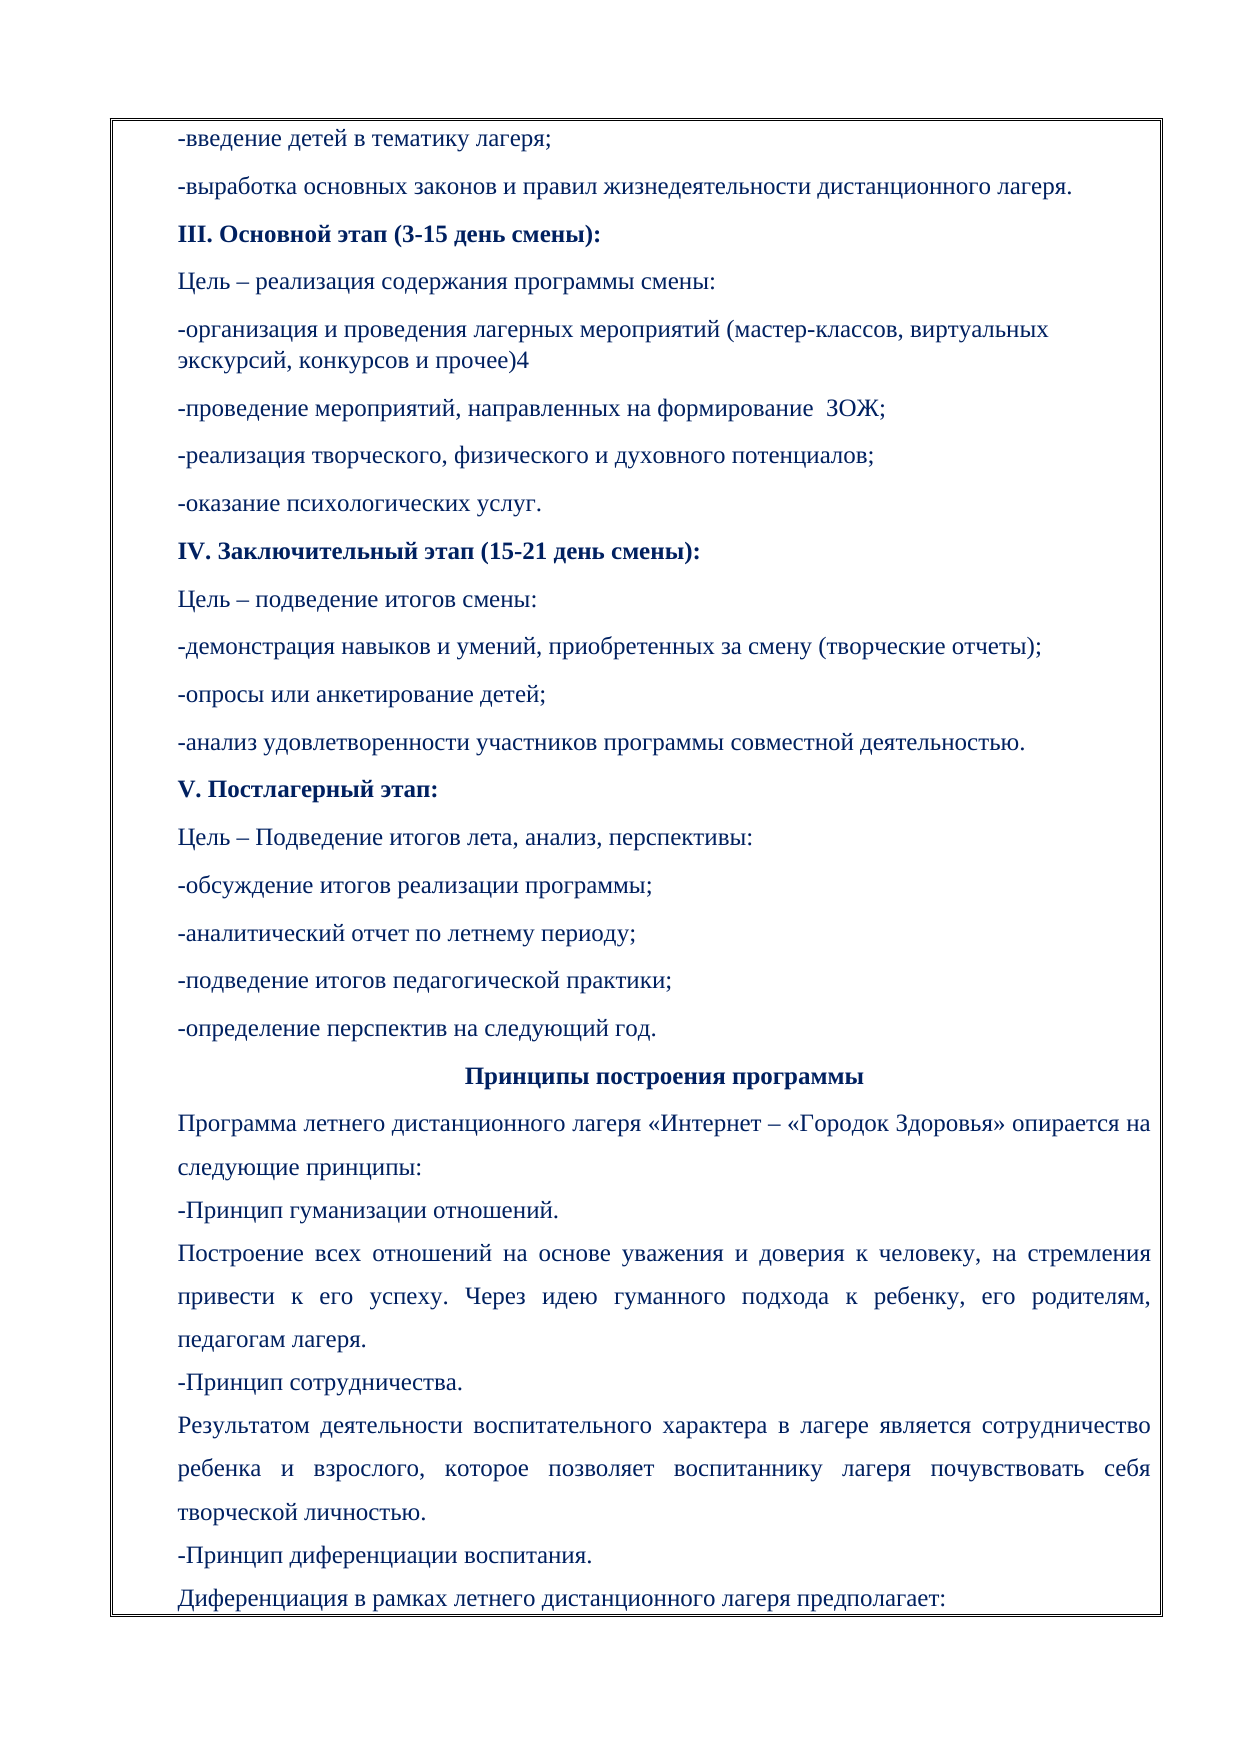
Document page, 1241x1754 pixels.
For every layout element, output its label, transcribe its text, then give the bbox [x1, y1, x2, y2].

text -оказание психологических услуг. [113, 483, 1160, 517]
text -аналитический отчет по летнему периоду; [113, 912, 1160, 946]
text V. Постлагерный этап: [113, 769, 1160, 803]
text Цель – подведение итогов смены: [113, 578, 1160, 612]
text -обсуждение итогов реализации программы; [113, 865, 1160, 899]
text III. Основной этап (3-15 день смены): [113, 213, 1160, 247]
text -Принцип диференциации воспитания. [113, 1534, 1160, 1568]
text -Принцип сотрудничества. [113, 1362, 1160, 1396]
text -демонстрация навыков и умений, приобретенных за смену (творческие отчеты); [113, 626, 1160, 660]
text -проведение мероприятий, направленных на формирование ЗОЖ; [113, 388, 1160, 422]
text Программа летнего дистанционного лагеря «Интернет – «Городок Здоровья» опирается на следующие принципы: [113, 1103, 1160, 1180]
text IV. Заключительный этап (15-21 день смены): [113, 531, 1160, 565]
text -организация и проведения лагерных мероприятий (мастер-классов, виртуальных экскурсий, конкурсов и прочее)4 [113, 309, 1160, 374]
text -реализация творческого, физического и духовного потенциалов; [113, 435, 1160, 469]
text Цель – реализация содержания программы смены: [113, 261, 1160, 295]
text -Принцип гуманизации отношений. [113, 1189, 1160, 1223]
text Построение всех отношений на основе уважения и доверия к человеку, на стремления привести к его успеху. Через идею гуманного подхода к ребенку, его родителям, педагогам лагеря. [113, 1233, 1160, 1353]
text -введение детей в тематику лагеря; [113, 121, 1160, 152]
text Диференциация в рамках летнего дистанционного лагеря предполагает: [113, 1578, 1160, 1614]
text Цель – Подведение итогов лета, анализ, перспективы: [113, 817, 1160, 851]
text Принципы построения программы [113, 1056, 1160, 1089]
text -определение перспектив на следующий год. [113, 1008, 1160, 1042]
text Результатом деятельности воспитательного характера в лагере является сотрудничество ребенка и взрослого, которое позволяет воспитаннику лагеря почувствовать себя творческой личностью. [113, 1405, 1160, 1525]
text -выработка основных законов и правил жизнедеятельности дистанционного лагеря. [113, 166, 1160, 200]
text -опросы или анкетирование детей; [113, 674, 1160, 708]
text -подведение итогов педагогической практики; [113, 960, 1160, 994]
text -анализ удовлетворенности участников программы совместной деятельностью. [113, 722, 1160, 756]
